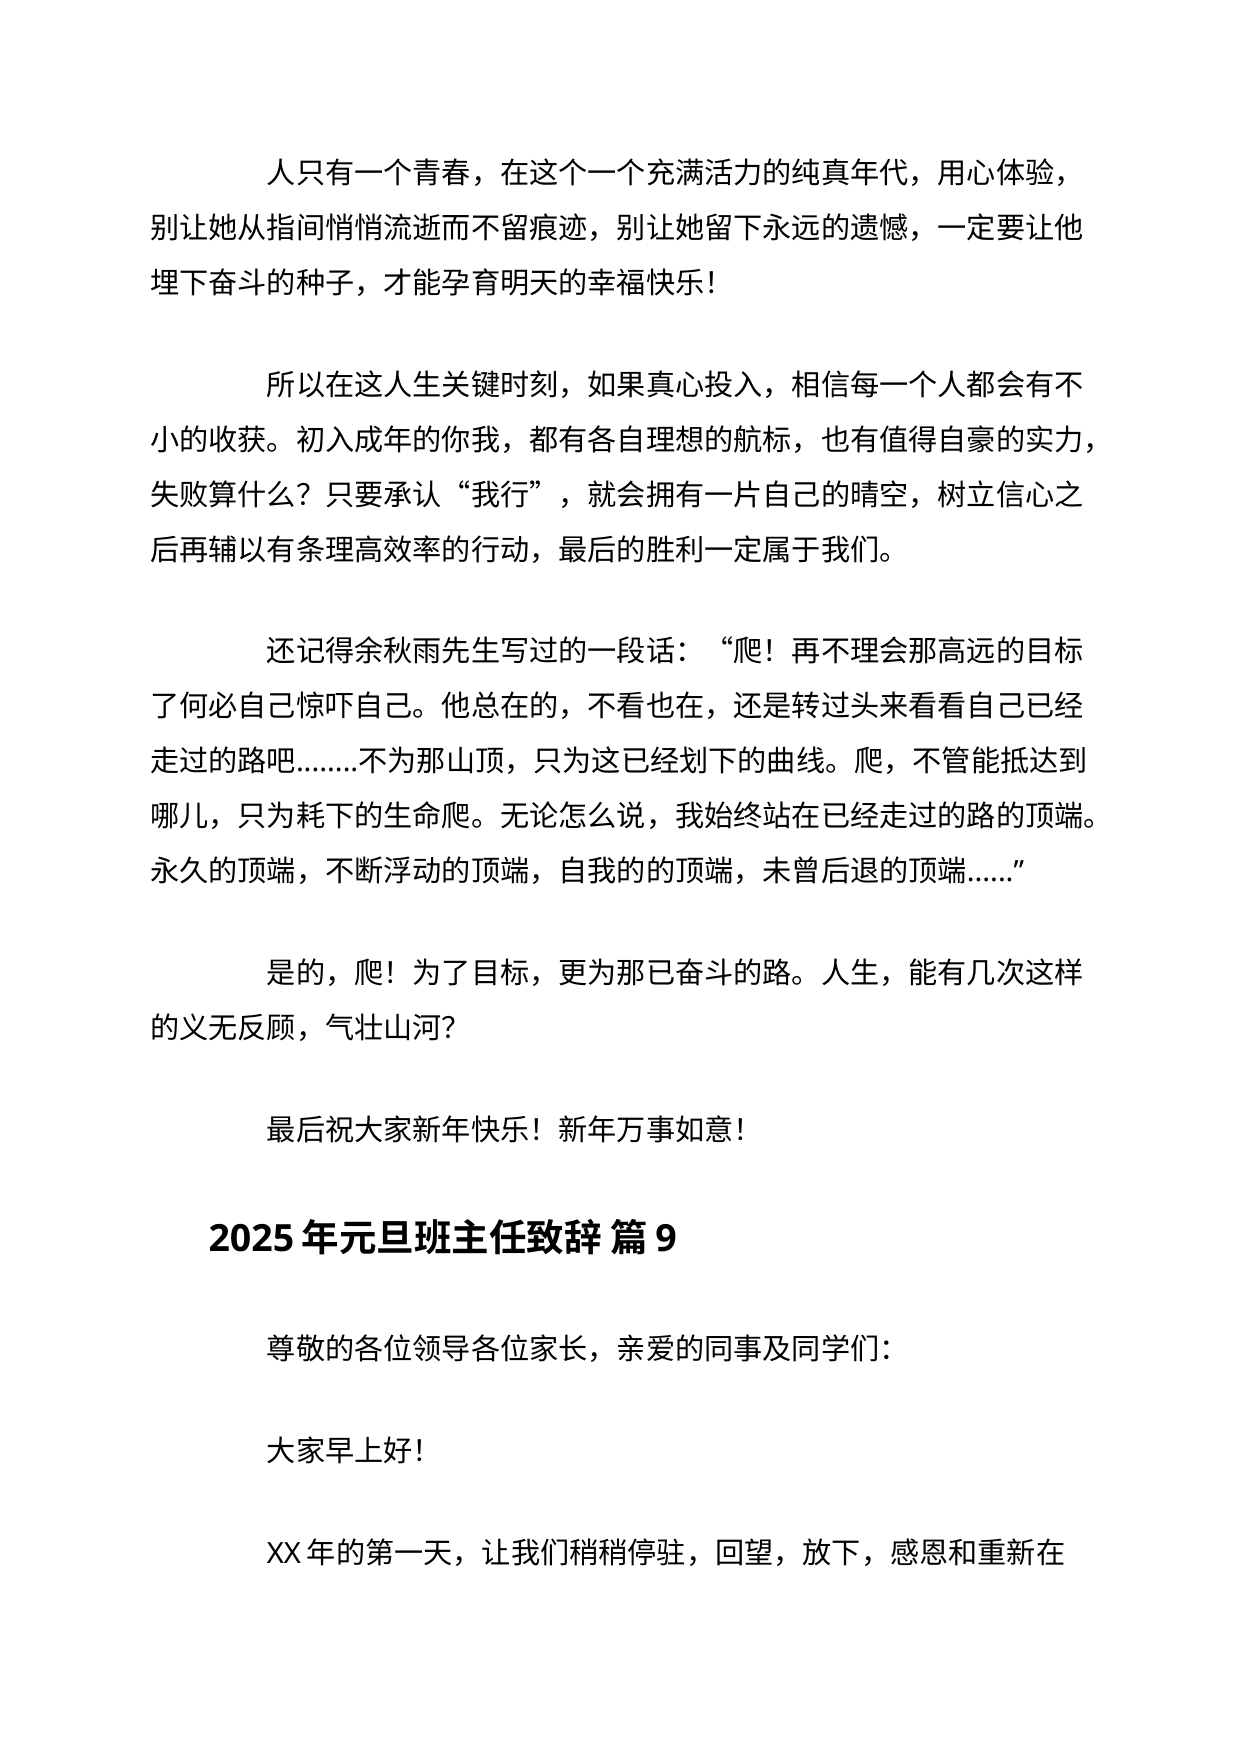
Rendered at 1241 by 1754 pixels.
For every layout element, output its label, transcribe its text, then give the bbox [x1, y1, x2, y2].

text 还记得余秋雨先生写过的一段话：“爬！再不理会那高远的目标了何必自己惊吓自己。他总在的，不看也在，还是转过头来看看自己已经走过的路吧........不为那山顶，只为这已经划下的曲线。爬，不管能抵达到哪儿，只为耗下的生命爬。无论怎么说，我始终站在已经走过的路的顶端。永久的顶端，不断浮动的顶端，自我的的顶端，未曾后退的顶端......” [150, 628, 1090, 890]
text 最后祝大家新年快乐！新年万事如意！ [150, 1106, 1090, 1149]
text 人只有一个青春，在这个一个充满活力的纯真年代，用心体验，别让她从指间悄悄流逝而不留痕迹，别让她留下永远的遗憾，一定要让他埋下奋斗的种子，才能孕育明天的幸福快乐！ [150, 150, 1090, 302]
text 尊敬的各位领导各位家长，亲爱的同事及同学们： [150, 1326, 1090, 1368]
text 2025年元旦班主任致辞 篇9 [150, 1208, 1090, 1263]
text 是的，爬！为了目标，更为那已奋斗的路。人生，能有几次这样的义无反顾，气壮山河？ [150, 950, 1090, 1047]
text 所以在这人生关键时刻，如果真心投入，相信每一个人都会有不小的收获。初入成年的你我，都有各自理想的航标，也有值得自豪的实力，失败算什么？只要承认“我行”，就会拥有一片自己的晴空，树立信心之后再辅以有条理高效率的行动，最后的胜利一定属于我们。 [150, 362, 1090, 568]
text 大家早上好！ [150, 1427, 1090, 1470]
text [150, 1529, 1090, 1572]
